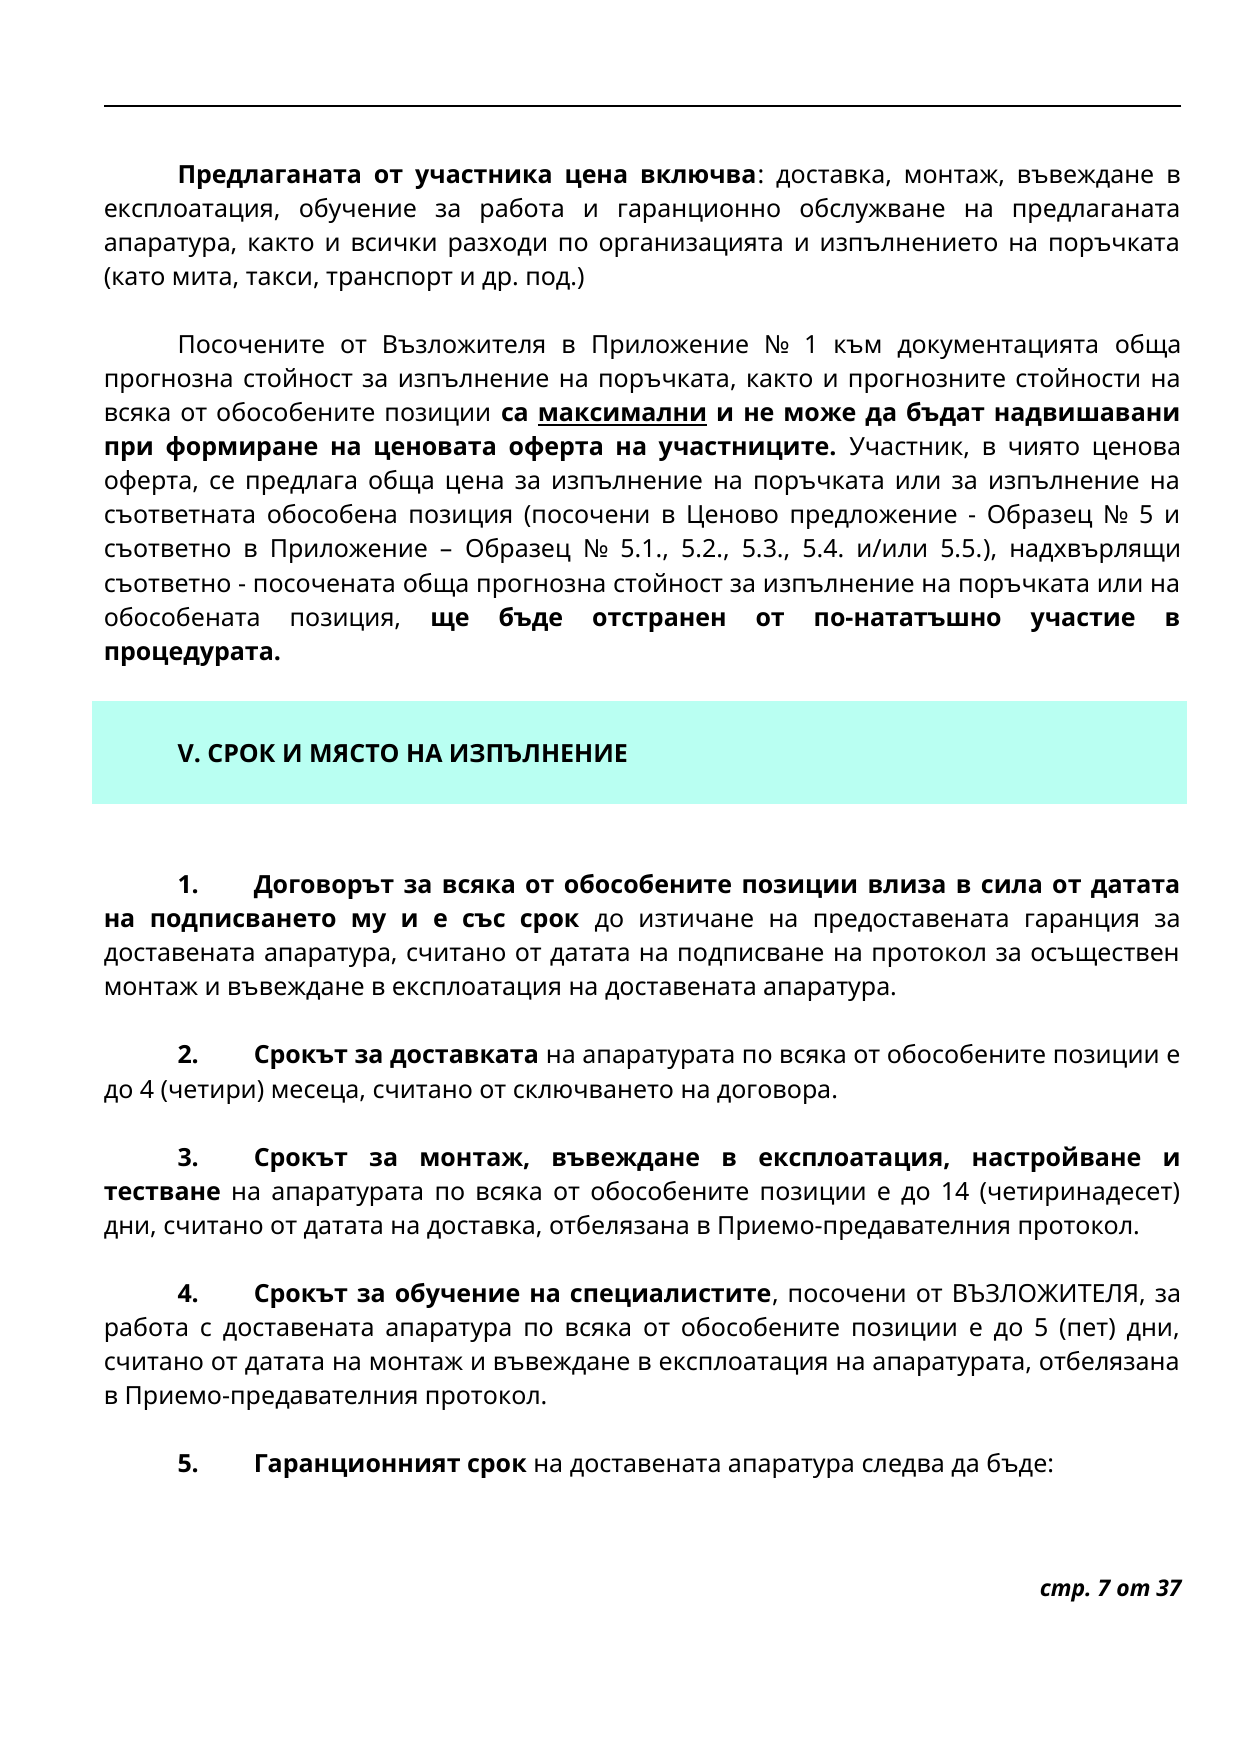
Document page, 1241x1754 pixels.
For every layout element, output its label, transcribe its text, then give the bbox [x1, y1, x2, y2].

table_header V. СРОК И МЯСТО НА ИЗПЪЛНЕНИЕ [92, 701, 1187, 804]
list Срокът за обучение на специалистите, посочени от ВЪЗЛОЖИТЕЛЯ, за работа с доставената апаратура по всяка от обособените позиции е до 5 (пет) дни, считано от датата на монтаж и въвеждане в експлоатация на апаратурата, отбелязана в Приемо-предавателния протокол. [103, 1276, 1181, 1412]
list Срокът за монтаж, въвеждане в експлоатация, настройване и тестване на апаратурата по всяка от обособените позиции е до 14 (четиринадесет) дни, считано от датата на доставка, отбелязана в Приемо-предавателния протокол. [103, 1139, 1181, 1242]
list Договорът за всяка от обособените позиции влиза в сила от датата на подписването му и е със срок до изтичане на предоставената гаранция за доставената апаратура, считано от датата на подписване на протокол за осъществен монтаж и въвеждане в експлоатация на доставената апаратура. [103, 867, 1181, 1003]
list Гаранционният срок на доставената апаратура следва да бъде: [103, 1446, 1181, 1480]
text Предлаганата от участника цена включва: доставка, монтаж, въвеждане в експлоатация, обучение за работа и гаранционно обслужване на предлаганата апаратура, както и всички разходи по организацията и изпълнението на поръчката (като мита, такси, транспорт и др. под.) [103, 156, 1181, 293]
text Посочените от Възложителя в Приложение № 1 към документацията обща прогнозна стойност за изпълнение на поръчката, както и прогнозните стойности на всяка от обособените позиции са максимални и не може да бъдат надвишавани при формиране на ценовата оферта на участниците. Участник, в чиято ценова оферта, се предлага обща цена за изпълнение на поръчката или за изпълнение на съответната обособена позиция (посочени в Ценово предложение - Образец № 5 и съответно в Приложение – Образец № 5.1., 5.2., 5.3., 5.4. и/или 5.5.), надхвърлящи съответно - посочената обща прогнозна стойност за изпълнение на поръчката или на обособената позиция, ще бъде отстранен от по-нататъшно участие в процедурата. [103, 327, 1181, 667]
list Срокът за доставката на апаратурата по всяка от обособените позиции е до 4 (четири) месеца, считано от сключването на договора. [103, 1037, 1181, 1105]
